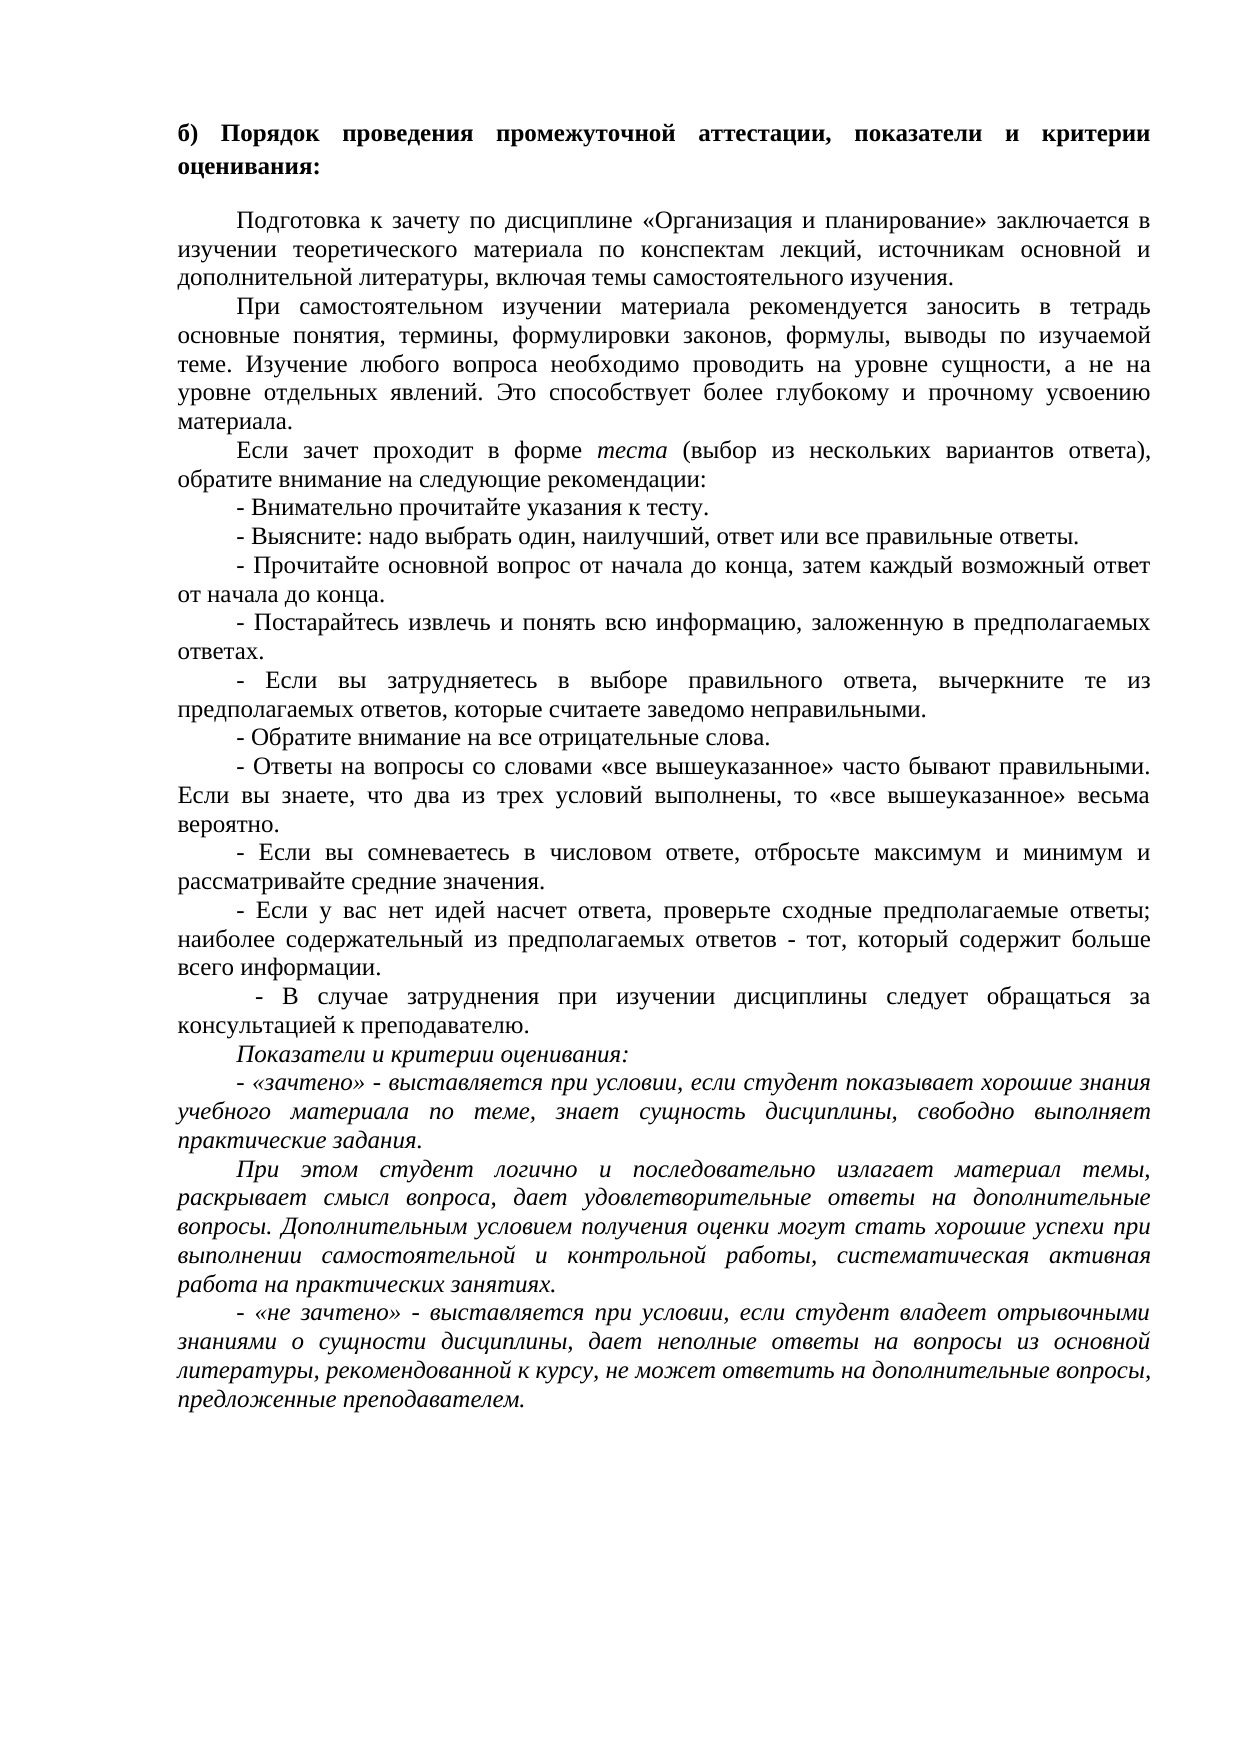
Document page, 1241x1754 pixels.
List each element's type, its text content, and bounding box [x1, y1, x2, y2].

text При этом студент логично и последовательно излагает материал темы, раскрывает смысл вопроса, дает удовлетворительные ответы на дополнительные вопросы. Дополнительным условием получения оценки могут стать хорошие успехи при выполнении самостоятельной и контрольной работы, систематическая активная работа на практических занятиях. [177, 1154, 1152, 1297]
text - «не зачтено» - выставляется при условии, если студент владеет отрывочными знаниями о сущности дисциплины, дает неполные ответы на вопросы из основной литературы, рекомендованной к курсу, не может ответить на дополнительные вопросы, предложенные преподавателем. [177, 1297, 1152, 1412]
text - Выясните: надо выбрать один, наилучший, ответ или все правильные ответы. [177, 521, 1152, 550]
text Если зачет проходит в форме теста (выбор из нескольких вариантов ответа), обратите внимание на следующие рекомендации: [177, 435, 1152, 492]
text - В случае затруднения при изучении дисциплины следует обращаться за консультацией к преподавателю. [177, 981, 1152, 1039]
text - Обратите внимание на все отрицательные слова. [177, 722, 1152, 751]
text - Постарайтесь извлечь и понять всю информацию, заложенную в предполагаемых ответах. [177, 607, 1152, 665]
text При самостоятельном изучении материала рекомендуется заносить в тетрадь основные понятия, термины, формулировки законов, формулы, выводы по изучаемой теме. Изучение любого вопроса необходимо проводить на уровне сущности, а не на уровне отдельных явлений. Это способствует более глубокому и прочному усвоению материала. [177, 291, 1152, 435]
text - Если у вас нет идей насчет ответа, проверьте сходные предполагаемые ответы; наиболее содержательный из предполагаемых ответов - тот, который содержит больше всего информации. [177, 895, 1152, 981]
text - Внимательно прочитайте указания к тесту. [177, 492, 1152, 521]
text - «зачтено» - выставляется при условии, если студент показывает хорошие знания учебного материала по теме, знает сущность дисциплины, свободно выполняет практические задания. [177, 1067, 1152, 1154]
text Подготовка к зачету по дисциплине «Организация и планирование» заключается в изучении теоретического материала по конспектам лекций, источникам основной и дополнительной литературы, включая темы самостоятельного изучения. [177, 205, 1152, 291]
text - Прочитайте основной вопрос от начала до конца, затем каждый возможный ответ от начала до конца. [177, 550, 1152, 607]
text - Ответы на вопросы со словами «все вышеуказанное» часто бывают правильными. Если вы знаете, что два из трех условий выполнены, то «все вышеуказанное» весьма вероятно. [177, 751, 1152, 837]
text - Если вы сомневаетесь в числовом ответе, отбросьте максимум и минимум и рассматривайте средние значения. [177, 837, 1152, 895]
text б) Порядок проведения промежуточной аттестации, показатели и критерии оценивания: [177, 118, 1152, 180]
text - Если вы затрудняетесь в выборе правильного ответа, вычеркните те из предполагаемых ответов, которые считаете заведомо неправильными. [177, 665, 1152, 722]
text Показатели и критерии оценивания: [177, 1039, 1152, 1067]
